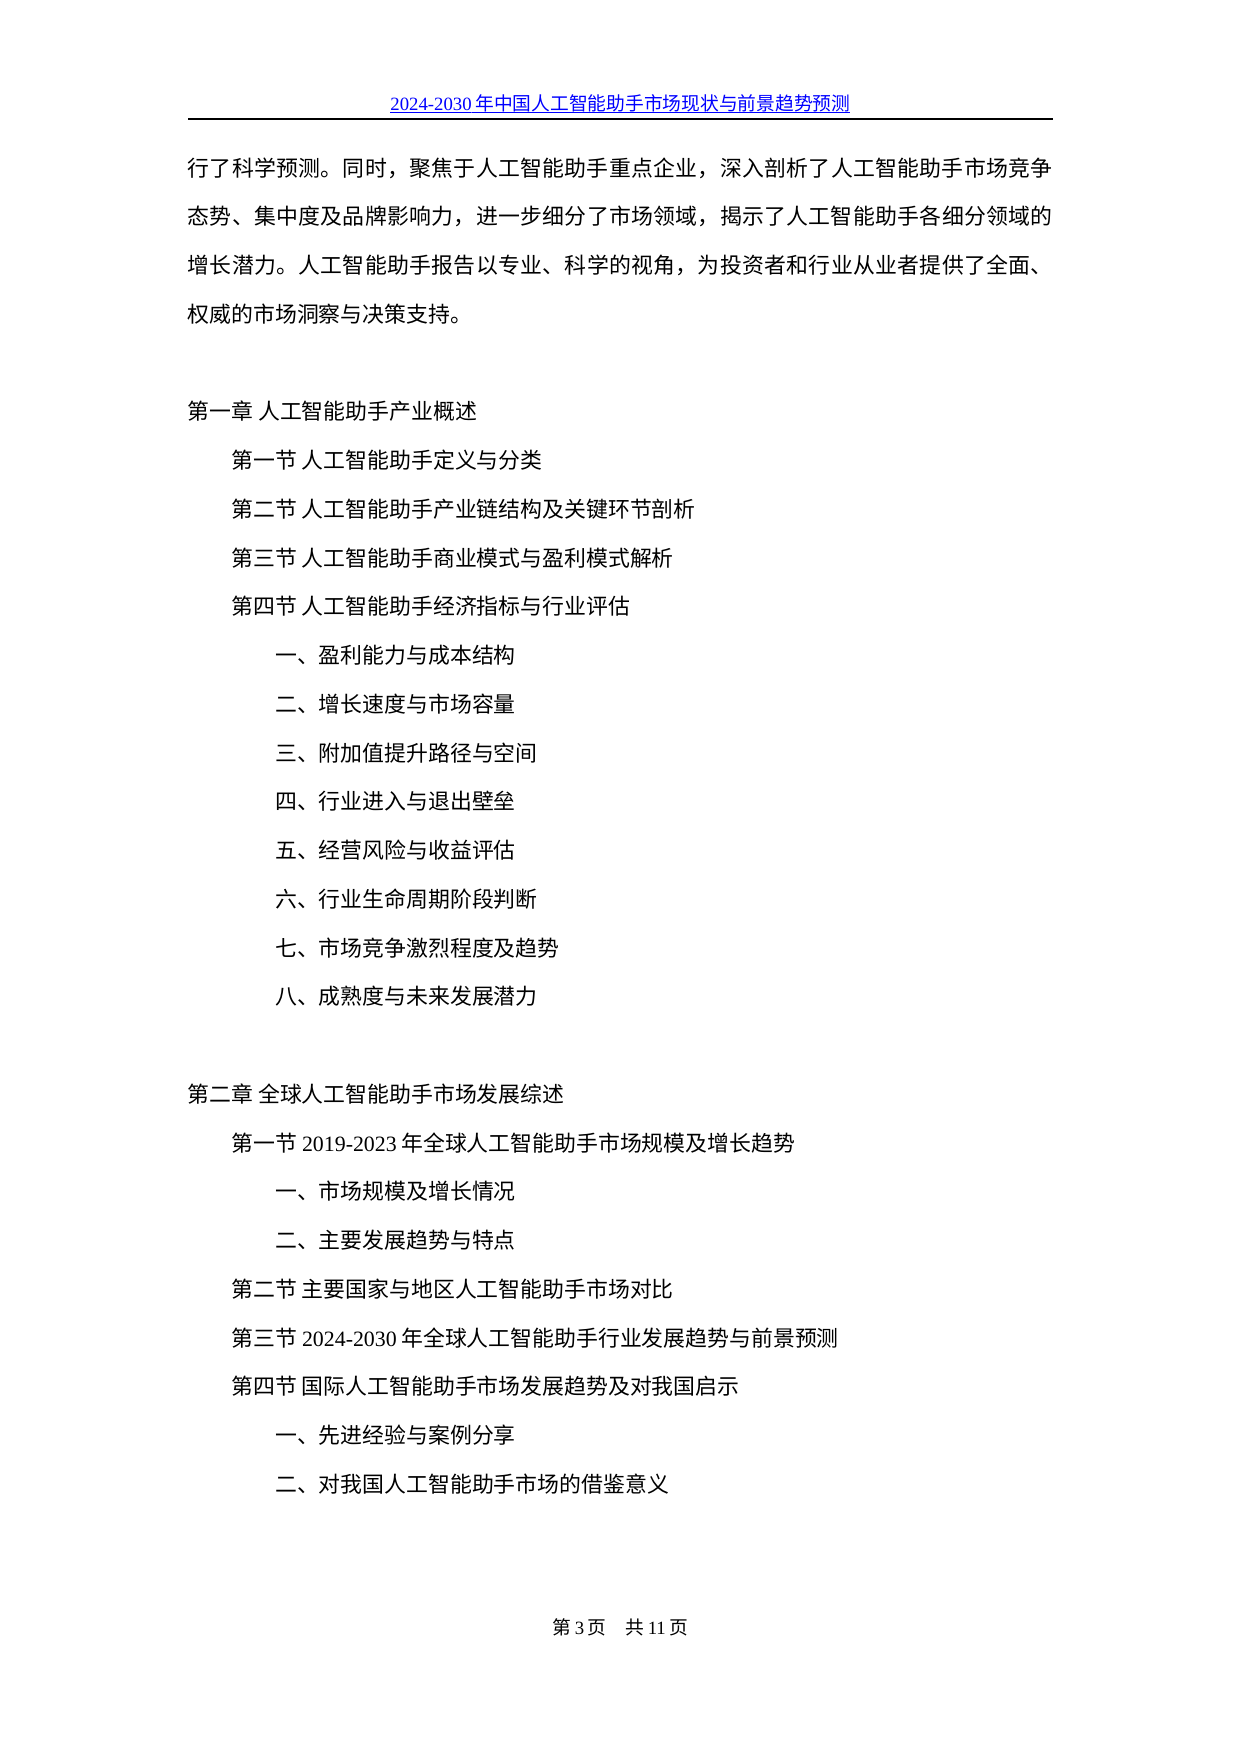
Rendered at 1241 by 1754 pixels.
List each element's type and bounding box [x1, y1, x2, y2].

text [187, 150, 1053, 1499]
